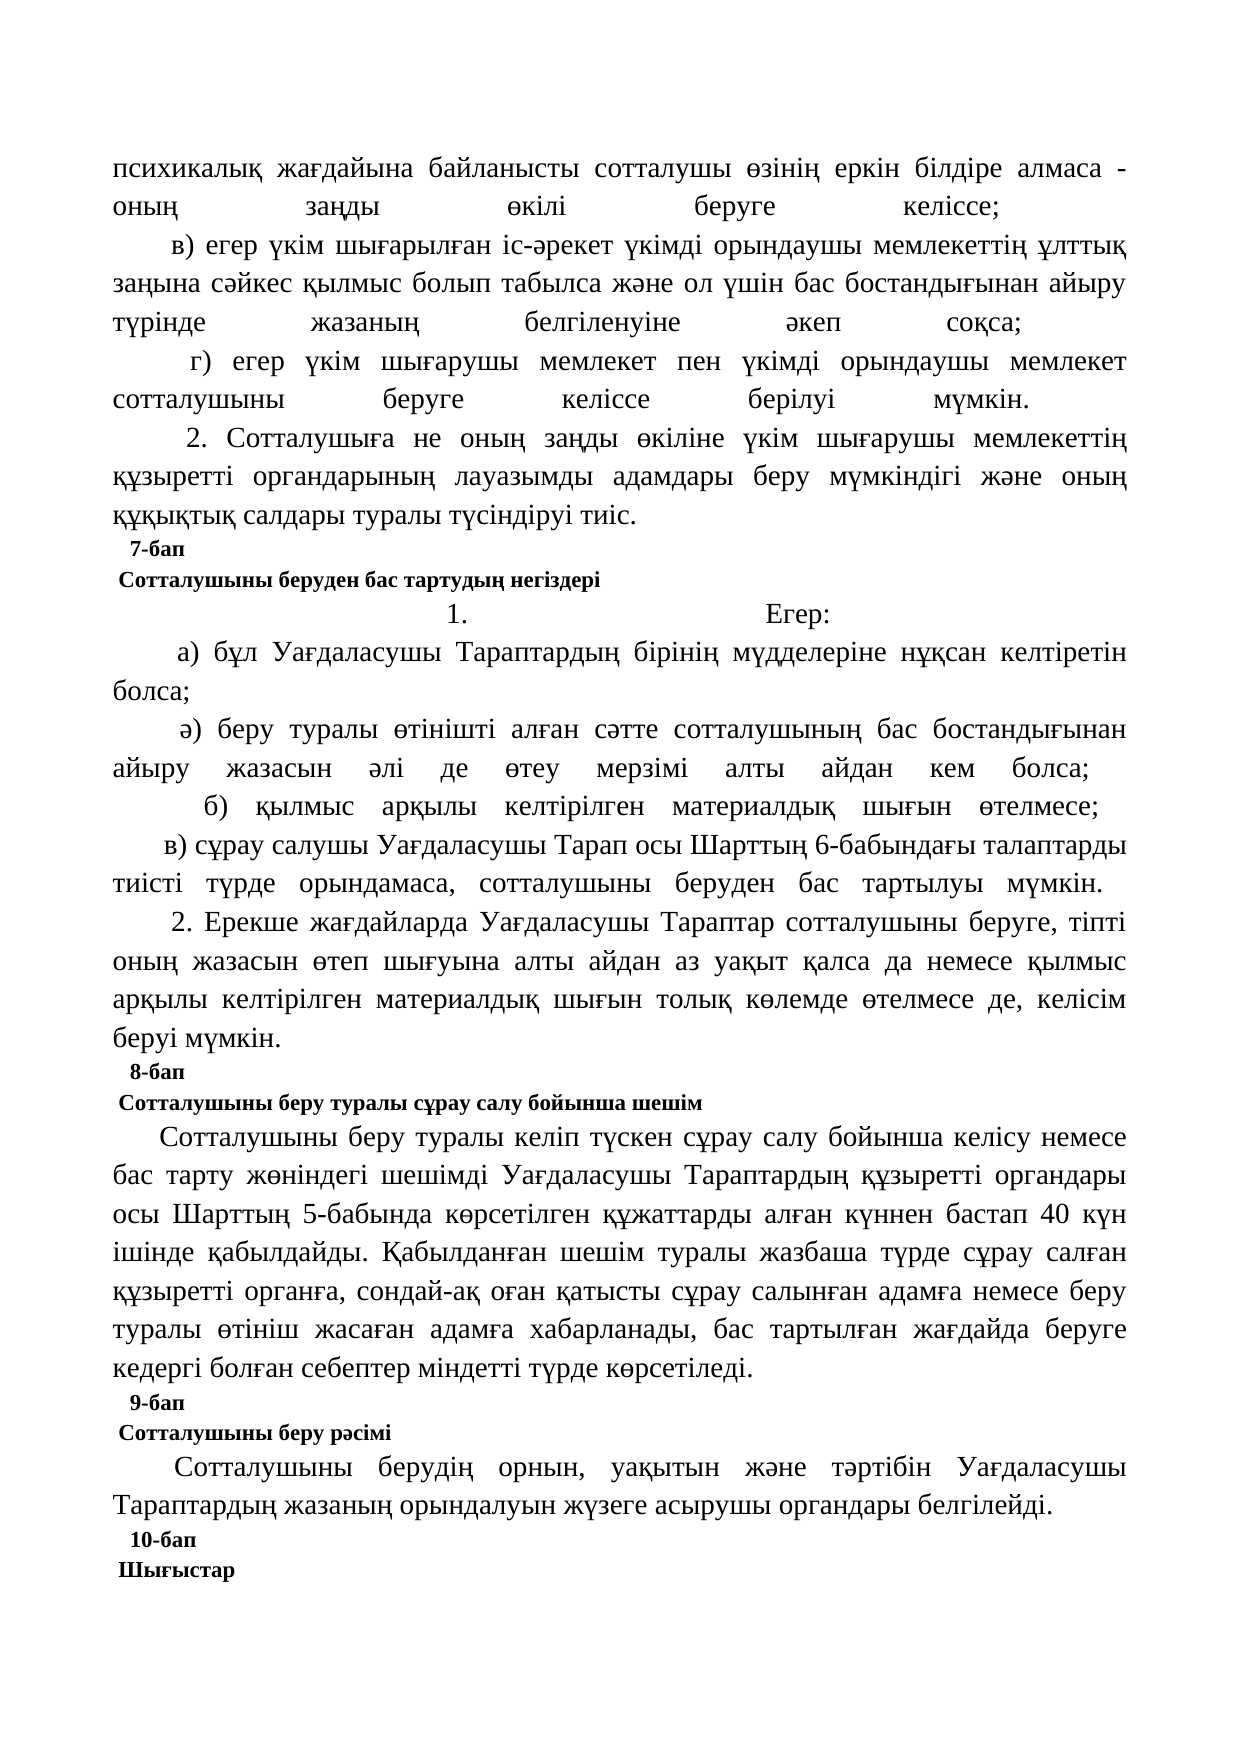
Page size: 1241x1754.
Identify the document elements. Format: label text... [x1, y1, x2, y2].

text Сотталушыны берудің орнын, уақытын және тәртiбiн Уағдаласушы Тараптардың жазаның орындалуын жүзеге асырушы органдары белгілейдi. [112, 1449, 1128, 1521]
text 8-бап Сотталушыны беру туралы сұрау салу бойынша шешiм [112, 1058, 1128, 1115]
text 7-бап Сотталушыны беруден бас тартудың негiздерi [112, 535, 1128, 592]
text 10-бап Шығыстар [112, 1526, 1128, 1583]
text 9-бап Сотталушыны беру рәсiмi [112, 1388, 1128, 1445]
text Сотталушыны беру туралы келiп түскен сұрау салу бойынша келiсу немесе бас тарту жөнiндегi шешiмдi Уағдаласушы Тараптардың құзыреттi органдары осы Шарттың 5-бабында көрсетiлген құжаттарды алған күннен бастап 40 күн iшiнде қабылдайды. Қабылданған шешiм туралы жазбаша түрде сұрау салған құзыреттi органға, сондай-ақ оған қатысты сұрау салынған адамға немесе беру туралы өтiнiш жасаған адамға хабарланады, бас тартылған жағдайда беруге кeдергi болған себептер міндеттi түрде көрсетiледi. [112, 1119, 1128, 1383]
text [112, 150, 1128, 530]
text 1. Егер: а) бұл Уағдаласушы Тараптардың бiрiнiң мүдделерiне нұқсан келтiретiн болса; ә) беру туралы өтiнiштi алған сәтте сотталушының бас бостандығынан айыру жазасын әлі де өтеу мерзiмi алты айдан кем болса; б) қылмыс арқылы келтiрiлген материалдық шығын өтелмесе; в) сұрау салушы Уағдаласушы Тарап осы Шарттың 6-бабындағы талаптарды тиiстi түрде орындамаса, сотталушыны беруден бас тартылуы мүмкiн. 2. Ерекше жағдайларда Уағдаласушы Тараптар сотталушыны беруге, тiптi оның жазасын өтеп шығуына алты айдан аз уақыт қалса да немесе қылмыс арқылы келтiрiлген материалдық шығын толық көлемде өтелмесе де, келiсiм беруi мүмкін. [112, 596, 1128, 1053]
